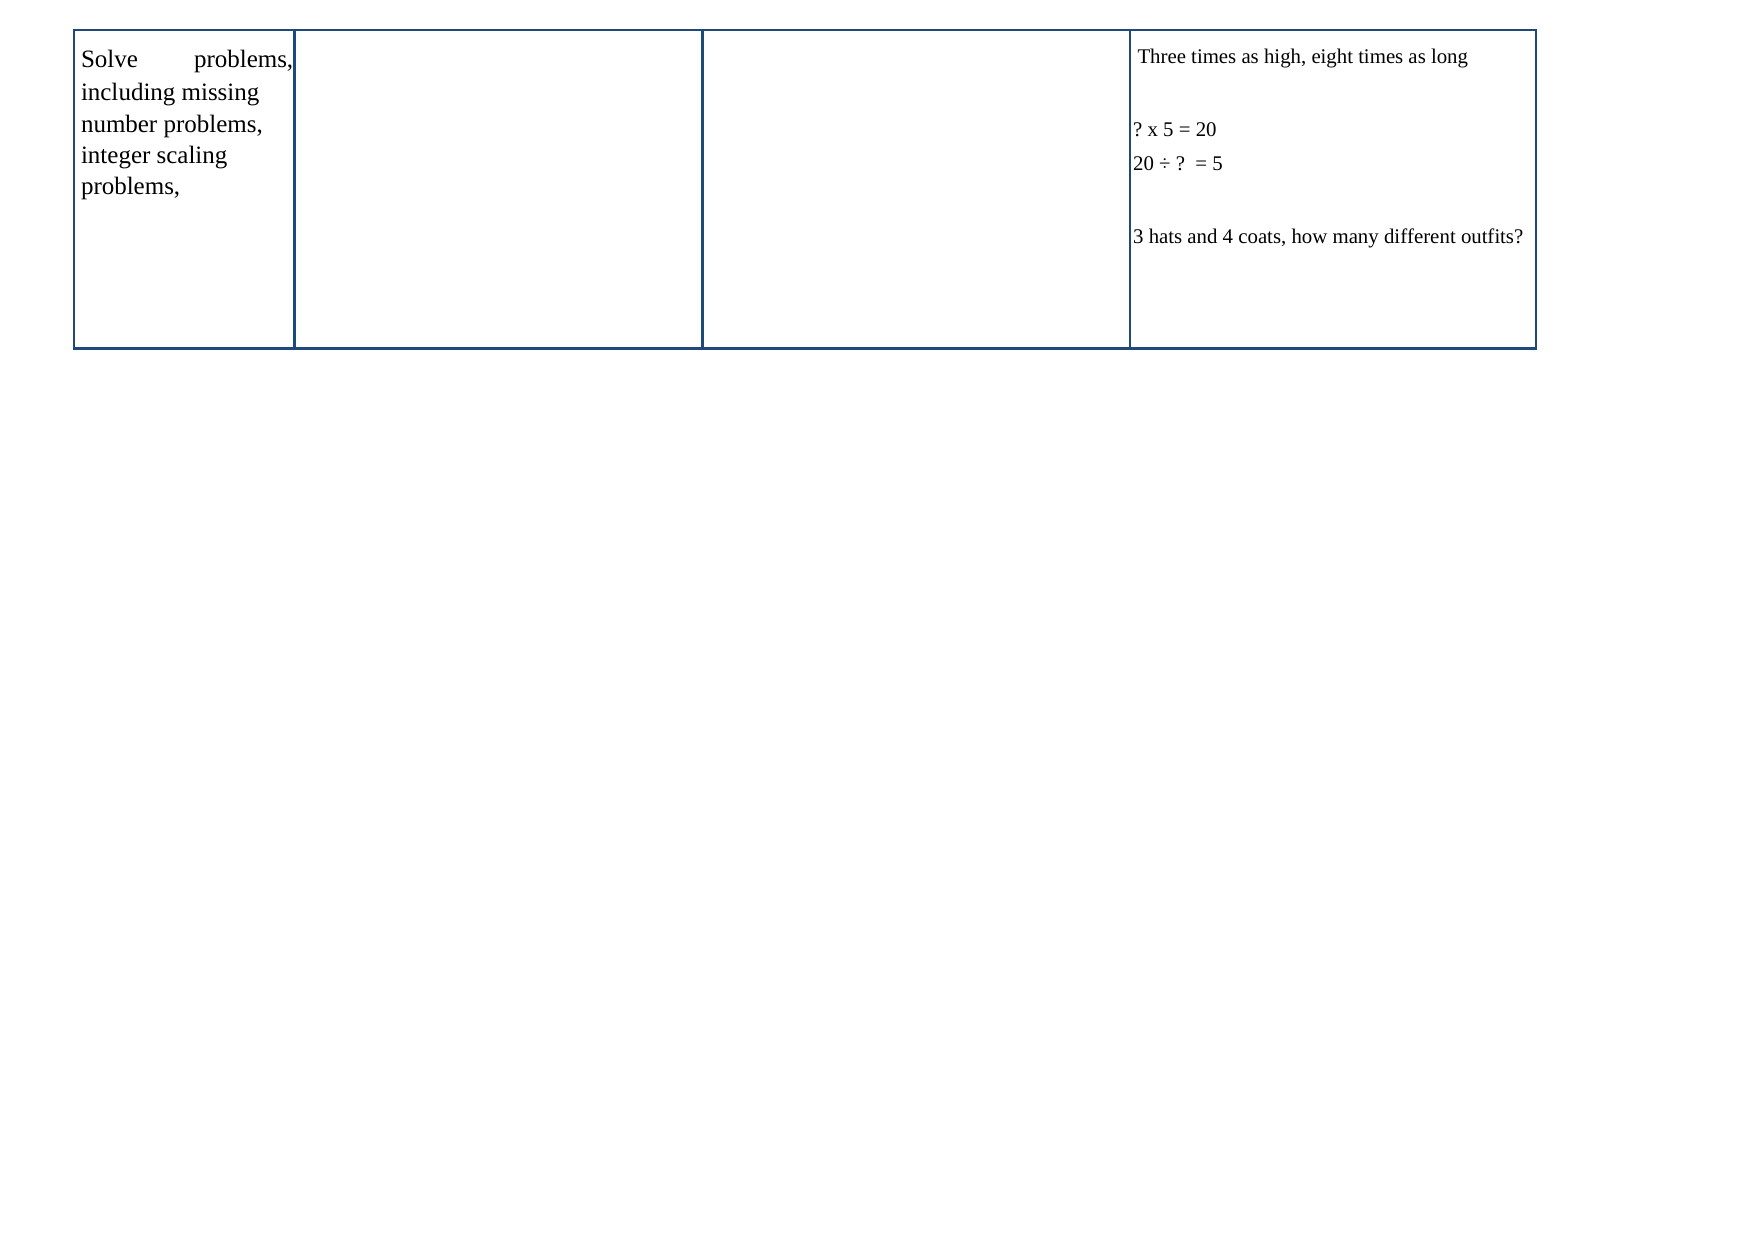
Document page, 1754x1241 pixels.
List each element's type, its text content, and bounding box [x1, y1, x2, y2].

table_cell Three times as high, eight times as long ? x 5 = 20 20 ÷ ? = 5 3 hats and 4 coats, how many different outfits? [1131, 31, 1535, 347]
table_cell [296, 31, 701, 347]
table_cell [704, 31, 1129, 347]
table_cell Solve problems, including missing number problems, integer scaling problems, [75, 31, 293, 347]
